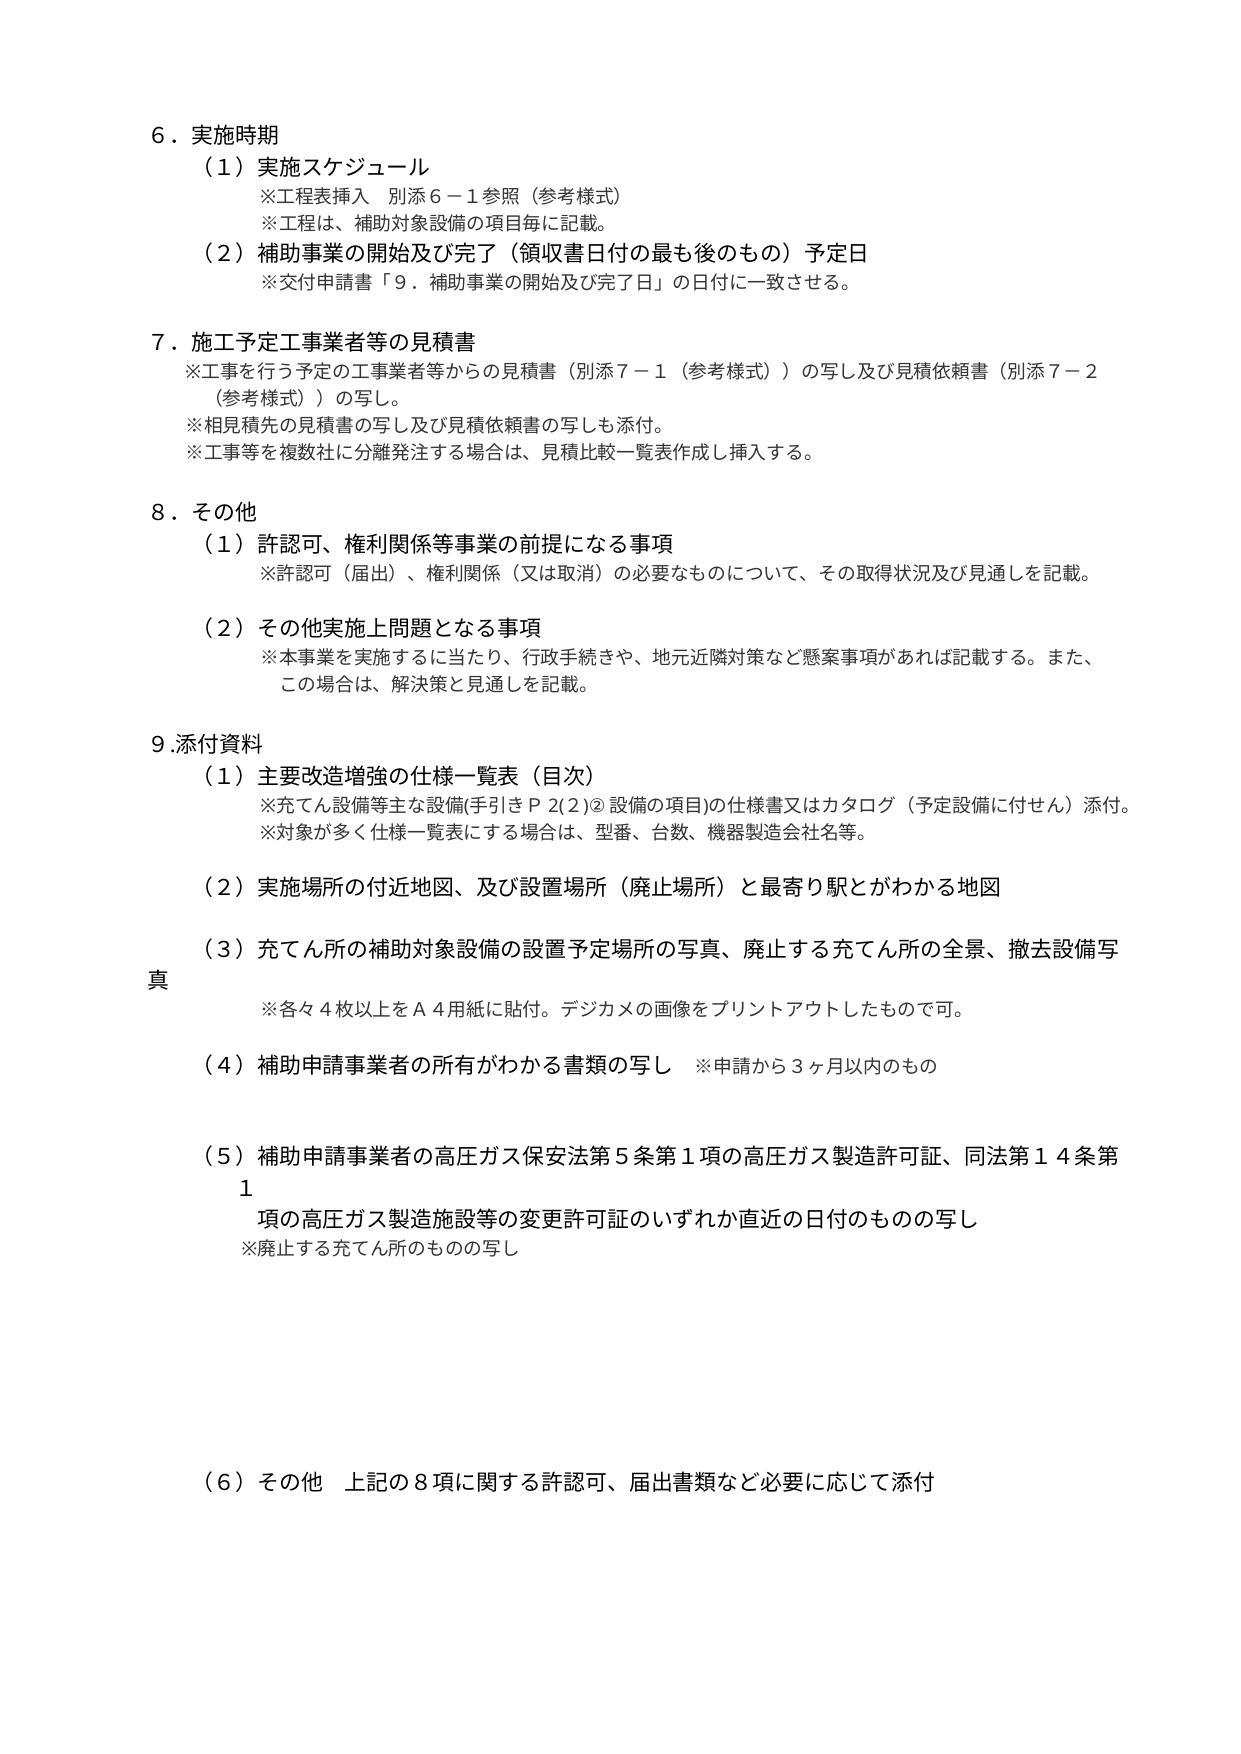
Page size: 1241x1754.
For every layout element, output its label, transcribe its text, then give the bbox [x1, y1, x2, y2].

text 項の高圧ガス製造施設等の変更許可証のいずれか直近の日付のものの写し [191, 1202, 1122, 1234]
text ※廃止する充てん所のものの写し [148, 1234, 1122, 1261]
text ※交付申請書「９．補助事業の開始及び完了日」の日付に一致させる。 [148, 268, 1122, 295]
text この場合は、解決策と見通しを記載。 [148, 670, 1122, 697]
text ※充てん設備等主な設備(手引きＰ2(２)②設備の項目)の仕様書又はカタログ（予定設備に付せん）添付。 [148, 790, 1122, 817]
text （１）実施スケジュール [148, 150, 1122, 182]
text （６）その他 上記の８項に関する許認可、届出書類など必要に応じて添付 [148, 1465, 1122, 1497]
text ※工事を行う予定の工事業者等からの見積書（別添７－１（参考様式））の写し及び見積依頼書（別添７－２ [148, 356, 1122, 384]
text （３）充てん所の補助対象設備の設置予定場所の写真、廃止する充てん所の全景、撤去設備写真 [148, 932, 1122, 995]
text （１）主要改造増強の仕様一覧表（目次） [148, 759, 1122, 790]
text ８．その他 [148, 495, 1122, 527]
text ６．実施時期 [148, 118, 1122, 150]
text ※許認可（届出）、権利関係（又は取消）の必要なものについて、その取得状況及び見通しを記載。 [148, 558, 1122, 586]
text （参考様式））の写し。 [148, 384, 1122, 411]
text （２）実施場所の付近地図、及び設置場所（廃止場所）と最寄り駅とがわかる地図 [148, 870, 1122, 902]
text ※相見積先の見積書の写し及び見積依頼書の写しも添付。 [148, 411, 1122, 438]
text （５）補助申請事業者の高圧ガス保安法第５条第１項の高圧ガス製造許可証、同法第１４条第１ [191, 1139, 1122, 1202]
text ※工程は、補助対象設備の項目毎に記載。 [148, 209, 1122, 236]
text ※工程表挿入 別添６－１参照（参考様式） [148, 182, 1122, 209]
text （４）補助申請事業者の所有がわかる書類の写し ※申請から３ヶ月以内のもの [148, 1048, 1122, 1079]
text ※本事業を実施するに当たり、行政手続きや、地元近隣対策など懸案事項があれば記載する。また、 [148, 643, 1122, 670]
text （２）補助事業の開始及び完了（領収書日付の最も後のもの）予定日 [148, 236, 1122, 268]
text ※各々４枚以上をＡ４用紙に貼付。デジカメの画像をプリントアウトしたもので可。 [148, 995, 1122, 1022]
text ※対象が多く仕様一覧表にする場合は、型番、台数、機器製造会社名等。 [148, 817, 1122, 845]
text ９.添付資料 [148, 727, 1122, 759]
text （２）その他実施上問題となる事項 [148, 611, 1122, 643]
text （１）許認可、権利関係等事業の前提になる事項 [148, 527, 1122, 558]
text ７．施工予定工事業者等の見積書 [148, 325, 1122, 356]
text ※工事等を複数社に分離発注する場合は、見積比較一覧表作成し挿入する。 [148, 438, 1122, 465]
